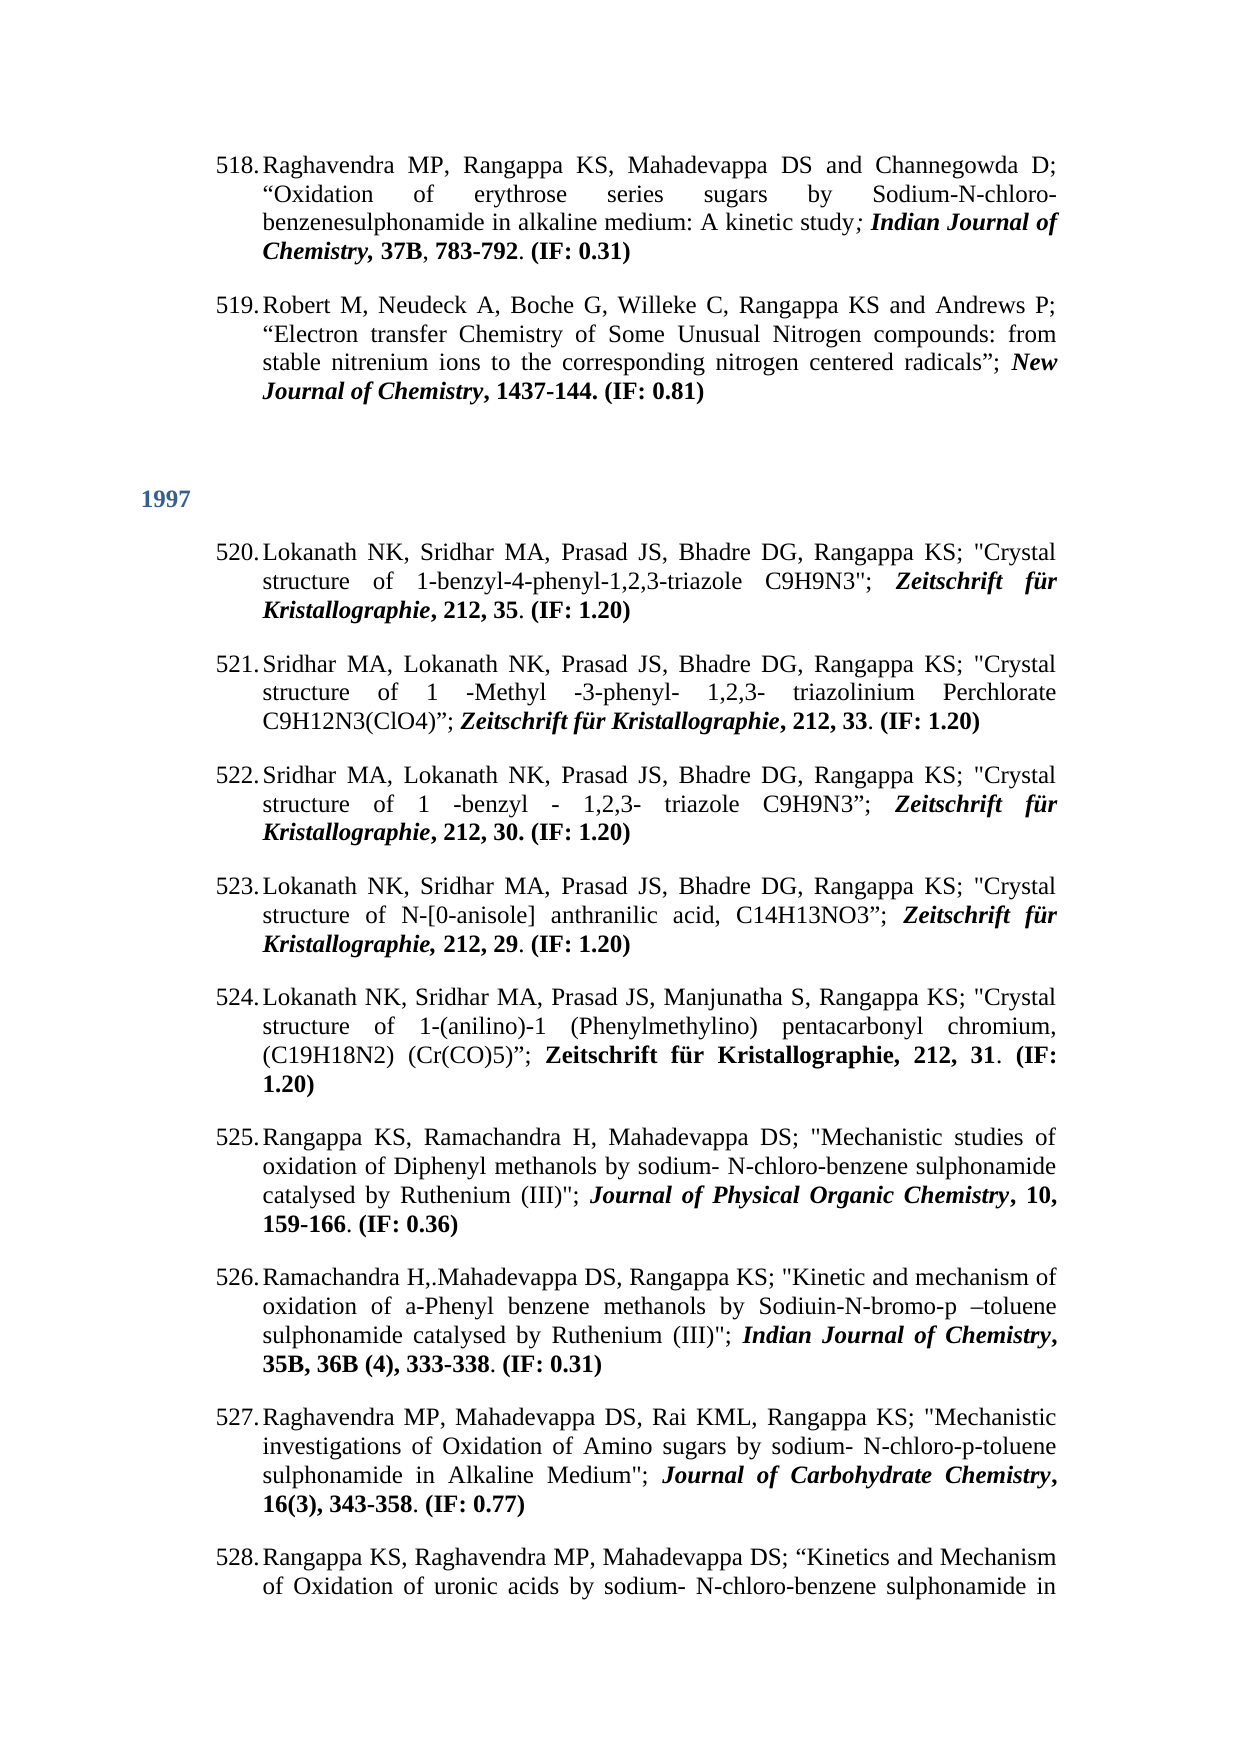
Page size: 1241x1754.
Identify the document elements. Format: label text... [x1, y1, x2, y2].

list Ramachandra H,.Mahadevappa DS, Rangappa KS; "Kinetic and mechanism of oxidation of a-Phenyl benzene methanols by Sodiuin-N-bromo-p –toluene sulphonamide catalysed by Ruthenium (III)"; Indian Journal of Chemistry, 35B, 36B (4), 333-338. (IF: 0.31) [216, 1262, 1057, 1377]
list Raghavendra MP, Mahadevappa DS, Rai KML, Rangappa KS; "Mechanistic investigations of Oxidation of Amino sugars by sodium- N-chloro-p-toluene sulphonamide in Alkaline Medium"; Journal of Carbohydrate Chemistry, 16(3), 343-358. (IF: 0.77) [216, 1402, 1057, 1517]
list Lokanath NK, Sridhar MA, Prasad JS, Manjunatha S, Rangappa KS; "Crystal structure of 1-(anilino)-1 (Phenylmethylino) pentacarbonyl chromium, (C19H18N2) (Cr(CO)5)”; Zeitschrift für Kristallographie, 212, 31. (IF: 1.20) [216, 982, 1057, 1097]
list Rangappa KS, Ramachandra H, Mahadevappa DS; "Mechanistic studies of oxidation of Diphenyl methanols by sodium- N-chloro-benzene sulphonamide catalysed by Ruthenium (III)"; Journal of Physical Organic Chemistry, 10, 159-166. (IF: 0.36) [216, 1122, 1057, 1237]
list Lokanath NK, Sridhar MA, Prasad JS, Bhadre DG, Rangappa KS; "Crystal structure of 1-benzyl-4-phenyl-1,2,3-triazole C9H9N3"; Zeitschrift für Kristallographie, 212, 35. (IF: 1.20) [216, 537, 1057, 624]
text 1997 [141, 484, 1057, 512]
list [216, 1542, 1057, 1600]
list Sridhar MA, Lokanath NK, Prasad JS, Bhadre DG, Rangappa KS; "Crystal structure of 1 -benzyl - 1,2,3- triazole C9H9N3”; Zeitschrift für Kristallographie, 212, 30. (IF: 1.20) [216, 760, 1057, 846]
list Lokanath NK, Sridhar MA, Prasad JS, Bhadre DG, Rangappa KS; "Crystal structure of N-[0-anisole] anthranilic acid, C14H13NO3”; Zeitschrift für Kristallographie, 212, 29. (IF: 1.20) [216, 871, 1057, 957]
list Sridhar MA, Lokanath NK, Prasad JS, Bhadre DG, Rangappa KS; "Crystal structure of 1 -Methyl -3-phenyl- 1,2,3- triazolinium Perchlorate C9H12N3(ClO4)”; Zeitschrift für Kristallographie, 212, 33. (IF: 1.20) [216, 649, 1057, 735]
list Raghavendra MP, Rangappa KS, Mahadevappa DS and Channegowda D; “Oxidation of erythrose series sugars by Sodium-N-chloro-benzenesulphonamide in alkaline medium: A kinetic study; Indian Journal of Chemistry, 37B, 783-792. (IF: 0.31) [216, 150, 1057, 265]
list Robert M, Neudeck A, Boche G, Willeke C, Rangappa KS and Andrews P; “Electron transfer Chemistry of Some Unusual Nitrogen compounds: from stable nitrenium ions to the corresponding nitrogen centered radicals”; New Journal of Chemistry, 1437-144. (IF: 0.81) [216, 290, 1057, 405]
